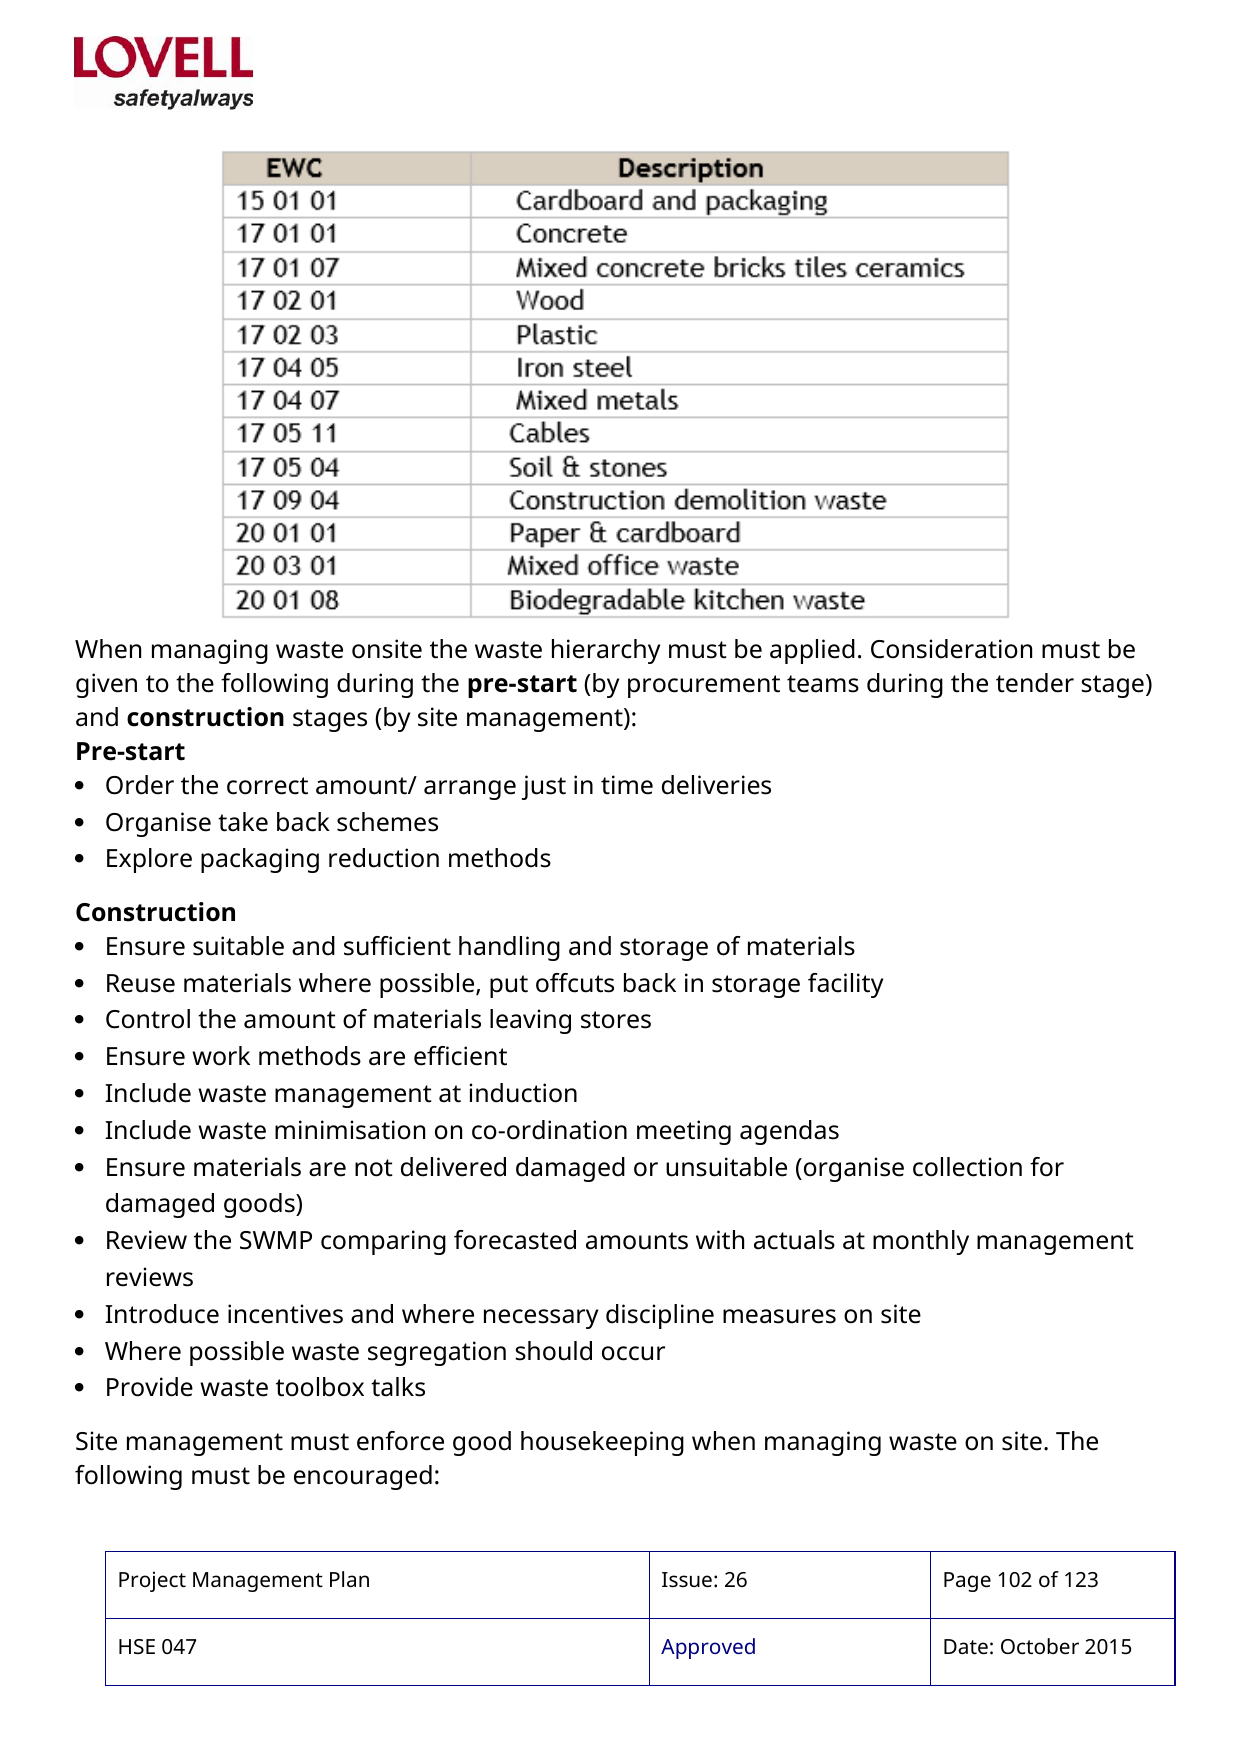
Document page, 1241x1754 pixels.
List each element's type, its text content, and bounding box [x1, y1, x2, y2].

text Site management must enforce good housekeeping when managing waste on site. The following must be encouraged: [75, 1423, 1162, 1491]
list Review the SWMP comparing forecasted amounts with actuals at monthly management reviews [75, 1223, 1162, 1294]
list Where possible waste segregation should occur [75, 1333, 1162, 1367]
list Order the correct amount/ arrange just in time deliveries [75, 768, 1162, 802]
picture [196, 131, 1042, 632]
list Include waste management at induction [75, 1076, 1162, 1110]
list Introduce incentives and where necessary discipline measures on site [75, 1296, 1162, 1330]
list Ensure work methods are efficient [75, 1039, 1162, 1073]
list Ensure suitable and sufficient handling and storage of materials [75, 929, 1162, 963]
list Ensure materials are not delivered damaged or unsuitable (organise collection for damaged goods) [75, 1149, 1162, 1220]
list Provide waste toolbox talks [75, 1370, 1162, 1404]
list Include waste minimisation on co-ordination meeting agendas [75, 1112, 1162, 1147]
text Pre-start [75, 733, 1162, 768]
list Organise take back schemes [75, 804, 1162, 838]
text When managing waste onsite the waste hierarchy must be applied. Consideration must be given to the following during the pre-start (by procurement teams during the tender stage) and construction stages (by site management): [75, 631, 1162, 733]
list Control the amount of materials leaving stores [75, 1002, 1162, 1036]
picture [73, 36, 254, 110]
list Explore packaging reduction methods [75, 841, 1162, 875]
text Construction [75, 894, 1162, 929]
list Reuse materials where possible, put offcuts back in storage facility [75, 965, 1162, 999]
